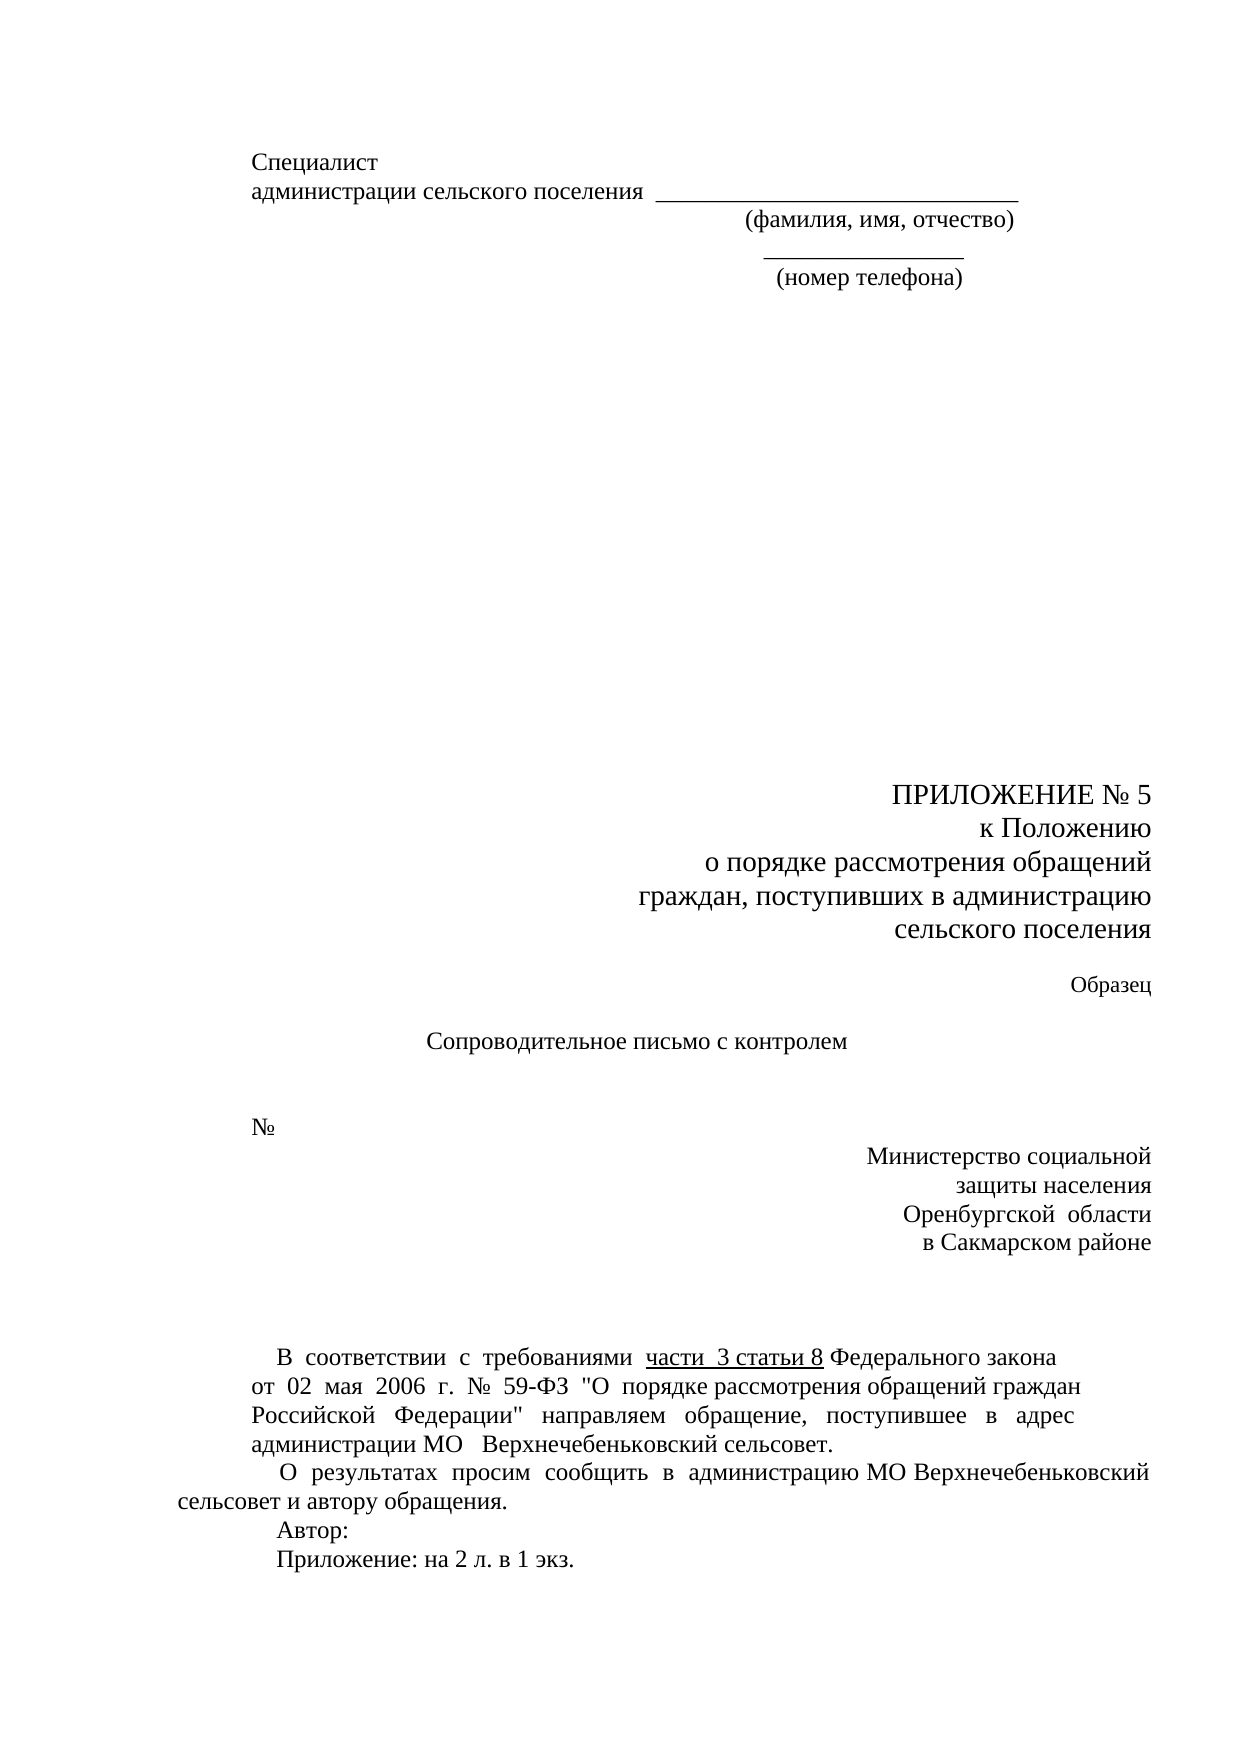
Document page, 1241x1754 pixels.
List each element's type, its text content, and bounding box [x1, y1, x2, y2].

text Автор: [177, 1515, 1152, 1544]
text № [177, 1112, 1152, 1141]
text (номер телефона) [177, 262, 1152, 291]
text ПРИЛОЖЕНИЕ № 5 [177, 777, 1152, 811]
text администрации МО Верхнечебеньковский сельсовет. [177, 1429, 1152, 1457]
text Специалист [177, 147, 1152, 176]
text О результатах просим сообщить в администрацию МО Верхнечебеньковский сельсовет и автору обращения. [177, 1457, 1152, 1515]
text администрации сельского поселения _____________________________ [177, 176, 1152, 204]
text (фамилия, имя, отчество) [177, 204, 1152, 233]
text Сопроводительное письмо с контролем [177, 1026, 1152, 1055]
text в Сакмарском районе [177, 1227, 1152, 1256]
text от 02 мая 2006 г. № 59-ФЗ "О порядке рассмотрения обращений граждан [177, 1371, 1152, 1400]
text Российской Федерации" направляем обращение, поступившее в адрес [177, 1400, 1152, 1429]
text сельского поселения [177, 911, 1152, 945]
text Приложение: на . в 1 экз. [177, 1544, 1152, 1572]
text Оренбургской области [177, 1199, 1152, 1227]
text Образец [177, 971, 1152, 997]
text ________________ [177, 233, 1152, 262]
text В соответствии с требованиями части 3 статьи 8 Федерального закона [177, 1342, 1152, 1371]
text граждан, поступивших в администрацию [177, 878, 1152, 911]
text защиты населения [177, 1170, 1152, 1199]
text к Положению [177, 811, 1152, 844]
text о порядке рассмотрения обращений [177, 844, 1152, 878]
text Министерство социальной [177, 1141, 1152, 1170]
